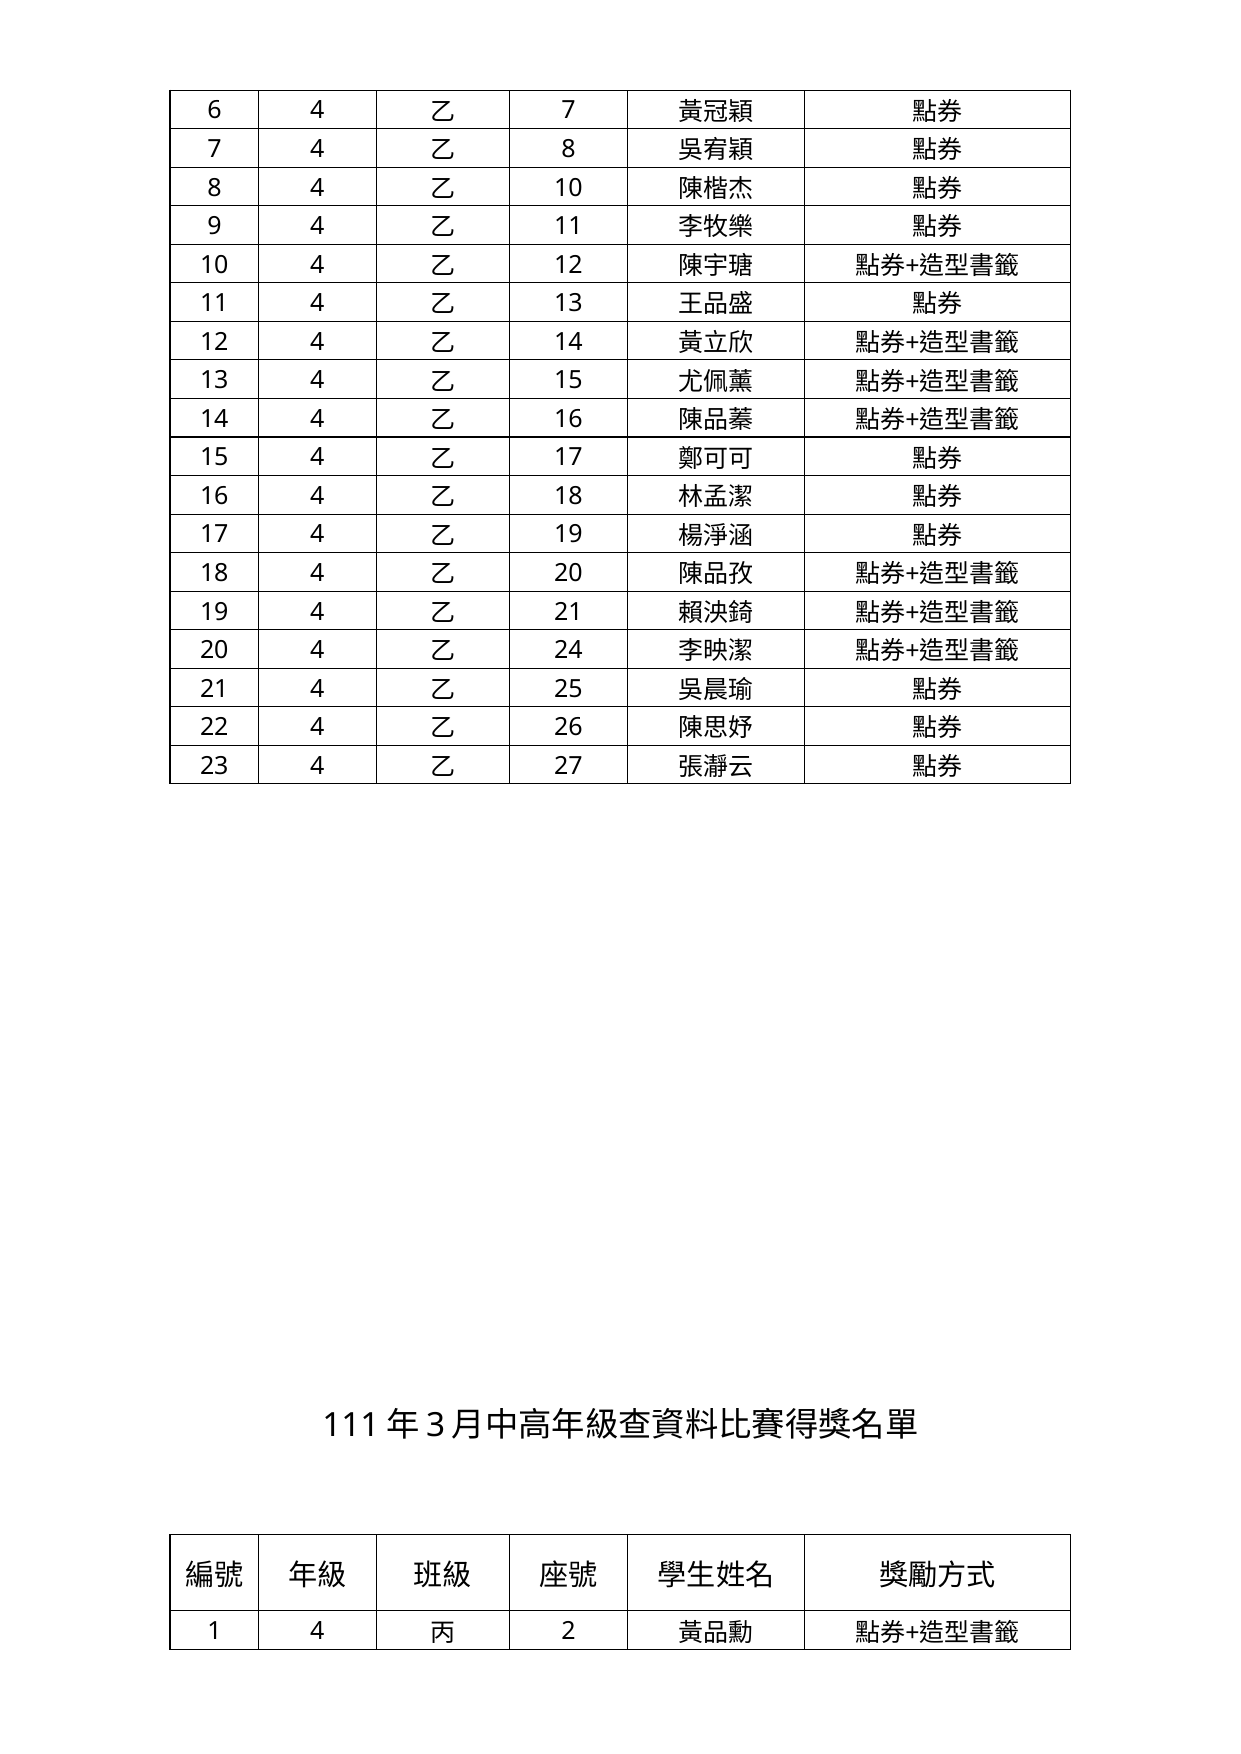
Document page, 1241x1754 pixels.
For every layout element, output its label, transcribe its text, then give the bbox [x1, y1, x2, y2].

table_cell 陳品蓁 [628, 399, 804, 436]
table_cell 17 [171, 515, 258, 552]
table_cell 8 [171, 168, 258, 205]
table_cell 20 [510, 553, 627, 591]
table_cell 丙 [377, 1611, 509, 1649]
table_cell 點券 [805, 669, 1070, 706]
table_cell 乙 [377, 206, 509, 244]
table_cell 乙 [377, 515, 509, 552]
table_cell 尤佩薰 [628, 360, 804, 398]
table_header 學生姓名 [628, 1535, 804, 1610]
table_cell 點券+造型書籤 [805, 630, 1070, 668]
table_cell 4 [259, 746, 376, 783]
table_cell 乙 [377, 360, 509, 398]
table_cell 8 [510, 129, 627, 167]
table_cell 4 [259, 360, 376, 398]
table_cell 11 [171, 283, 258, 321]
table_cell 13 [510, 283, 627, 321]
table_cell 6 [171, 91, 258, 128]
table_cell 陳楷杰 [628, 168, 804, 205]
table_cell 點券 [805, 707, 1070, 745]
table_cell 點券 [805, 515, 1070, 552]
table_cell 乙 [377, 283, 509, 321]
table_cell 7 [171, 129, 258, 167]
table_cell 陳思妤 [628, 707, 804, 745]
table_cell 黃立欣 [628, 322, 804, 359]
table_cell 18 [510, 476, 627, 513]
table_cell 王品盛 [628, 283, 804, 321]
table_header 年級 [259, 1535, 376, 1610]
table_cell 14 [171, 399, 258, 436]
table_cell 點券+造型書籤 [805, 399, 1070, 436]
table_cell 22 [171, 707, 258, 745]
table_cell 4 [259, 476, 376, 513]
table_cell 乙 [377, 91, 509, 128]
table_cell 點券 [805, 206, 1070, 244]
table_cell 乙 [377, 245, 509, 282]
table_cell 14 [510, 322, 627, 359]
table_cell 17 [510, 438, 627, 475]
table_cell 9 [171, 206, 258, 244]
table_cell 點券+造型書籤 [805, 553, 1070, 591]
table_cell 4 [259, 515, 376, 552]
table_header 座號 [510, 1535, 627, 1610]
table_cell 21 [510, 592, 627, 629]
table_cell 4 [259, 592, 376, 629]
table_cell 點券+造型書籤 [805, 245, 1070, 282]
table_cell 2 [510, 1611, 627, 1649]
table_cell 4 [259, 438, 376, 475]
table_cell 19 [510, 515, 627, 552]
table_cell 15 [510, 360, 627, 398]
table_cell 乙 [377, 476, 509, 513]
table_cell 李牧樂 [628, 206, 804, 244]
table_cell 27 [510, 746, 627, 783]
table_header 獎勵方式 [805, 1535, 1070, 1610]
table_cell 乙 [377, 707, 509, 745]
table_cell 12 [510, 245, 627, 282]
table_cell 點券 [805, 283, 1070, 321]
table_cell 點券+造型書籤 [805, 1611, 1070, 1649]
table_header 編號 [171, 1535, 258, 1610]
table_cell 4 [259, 129, 376, 167]
table_cell 點券+造型書籤 [805, 592, 1070, 629]
table_cell 賴泱錡 [628, 592, 804, 629]
table_cell 4 [259, 399, 376, 436]
table_cell 乙 [377, 322, 509, 359]
table_cell 陳宇瑭 [628, 245, 804, 282]
table_cell 23 [171, 746, 258, 783]
table_cell 乙 [377, 592, 509, 629]
table_cell 1 [171, 1611, 258, 1649]
table_cell 黃品勳 [628, 1611, 804, 1649]
table_cell 乙 [377, 630, 509, 668]
table_cell 24 [510, 630, 627, 668]
table_cell 點券 [805, 129, 1070, 167]
table_cell 吳宥穎 [628, 129, 804, 167]
table_cell 乙 [377, 168, 509, 205]
table_cell 吳晨瑜 [628, 669, 804, 706]
table_cell 13 [171, 360, 258, 398]
table_cell 20 [171, 630, 258, 668]
table_cell 點券 [805, 438, 1070, 475]
table_cell 4 [259, 630, 376, 668]
table_cell 黃冠穎 [628, 91, 804, 128]
table_cell 19 [171, 592, 258, 629]
table_cell 林孟潔 [628, 476, 804, 513]
table_header 班級 [377, 1535, 509, 1610]
table_cell 4 [259, 322, 376, 359]
table_cell 陳品孜 [628, 553, 804, 591]
table_cell 10 [510, 168, 627, 205]
table_cell 26 [510, 707, 627, 745]
table_cell 16 [171, 476, 258, 513]
table_cell 4 [259, 91, 376, 128]
text 111年3月中高年級查資料比賽得獎名單 [75, 1384, 1165, 1459]
table_cell 點券 [805, 746, 1070, 783]
table_cell 18 [171, 553, 258, 591]
table_cell 乙 [377, 438, 509, 475]
table_cell 乙 [377, 746, 509, 783]
table_cell 4 [259, 245, 376, 282]
table_cell 4 [259, 669, 376, 706]
table_cell 乙 [377, 129, 509, 167]
table_cell 4 [259, 1611, 376, 1649]
table_cell 張瀞云 [628, 746, 804, 783]
table_cell 7 [510, 91, 627, 128]
table_cell 16 [510, 399, 627, 436]
table_cell 點券 [805, 91, 1070, 128]
table_cell 4 [259, 283, 376, 321]
table_cell 11 [510, 206, 627, 244]
table_cell 鄭可可 [628, 438, 804, 475]
table_cell 10 [171, 245, 258, 282]
table_cell 25 [510, 669, 627, 706]
table_cell 楊淨涵 [628, 515, 804, 552]
table_cell 4 [259, 707, 376, 745]
table_cell 15 [171, 438, 258, 475]
table_cell 21 [171, 669, 258, 706]
table_cell 點券+造型書籤 [805, 322, 1070, 359]
table_cell 乙 [377, 399, 509, 436]
table_cell 乙 [377, 553, 509, 591]
table_cell 4 [259, 206, 376, 244]
table_cell 李映潔 [628, 630, 804, 668]
table_cell 4 [259, 553, 376, 591]
table_cell 點券 [805, 168, 1070, 205]
table_cell 乙 [377, 669, 509, 706]
table_cell 點券+造型書籤 [805, 360, 1070, 398]
table_cell 4 [259, 168, 376, 205]
table_cell 12 [171, 322, 258, 359]
table_cell 點券 [805, 476, 1070, 513]
